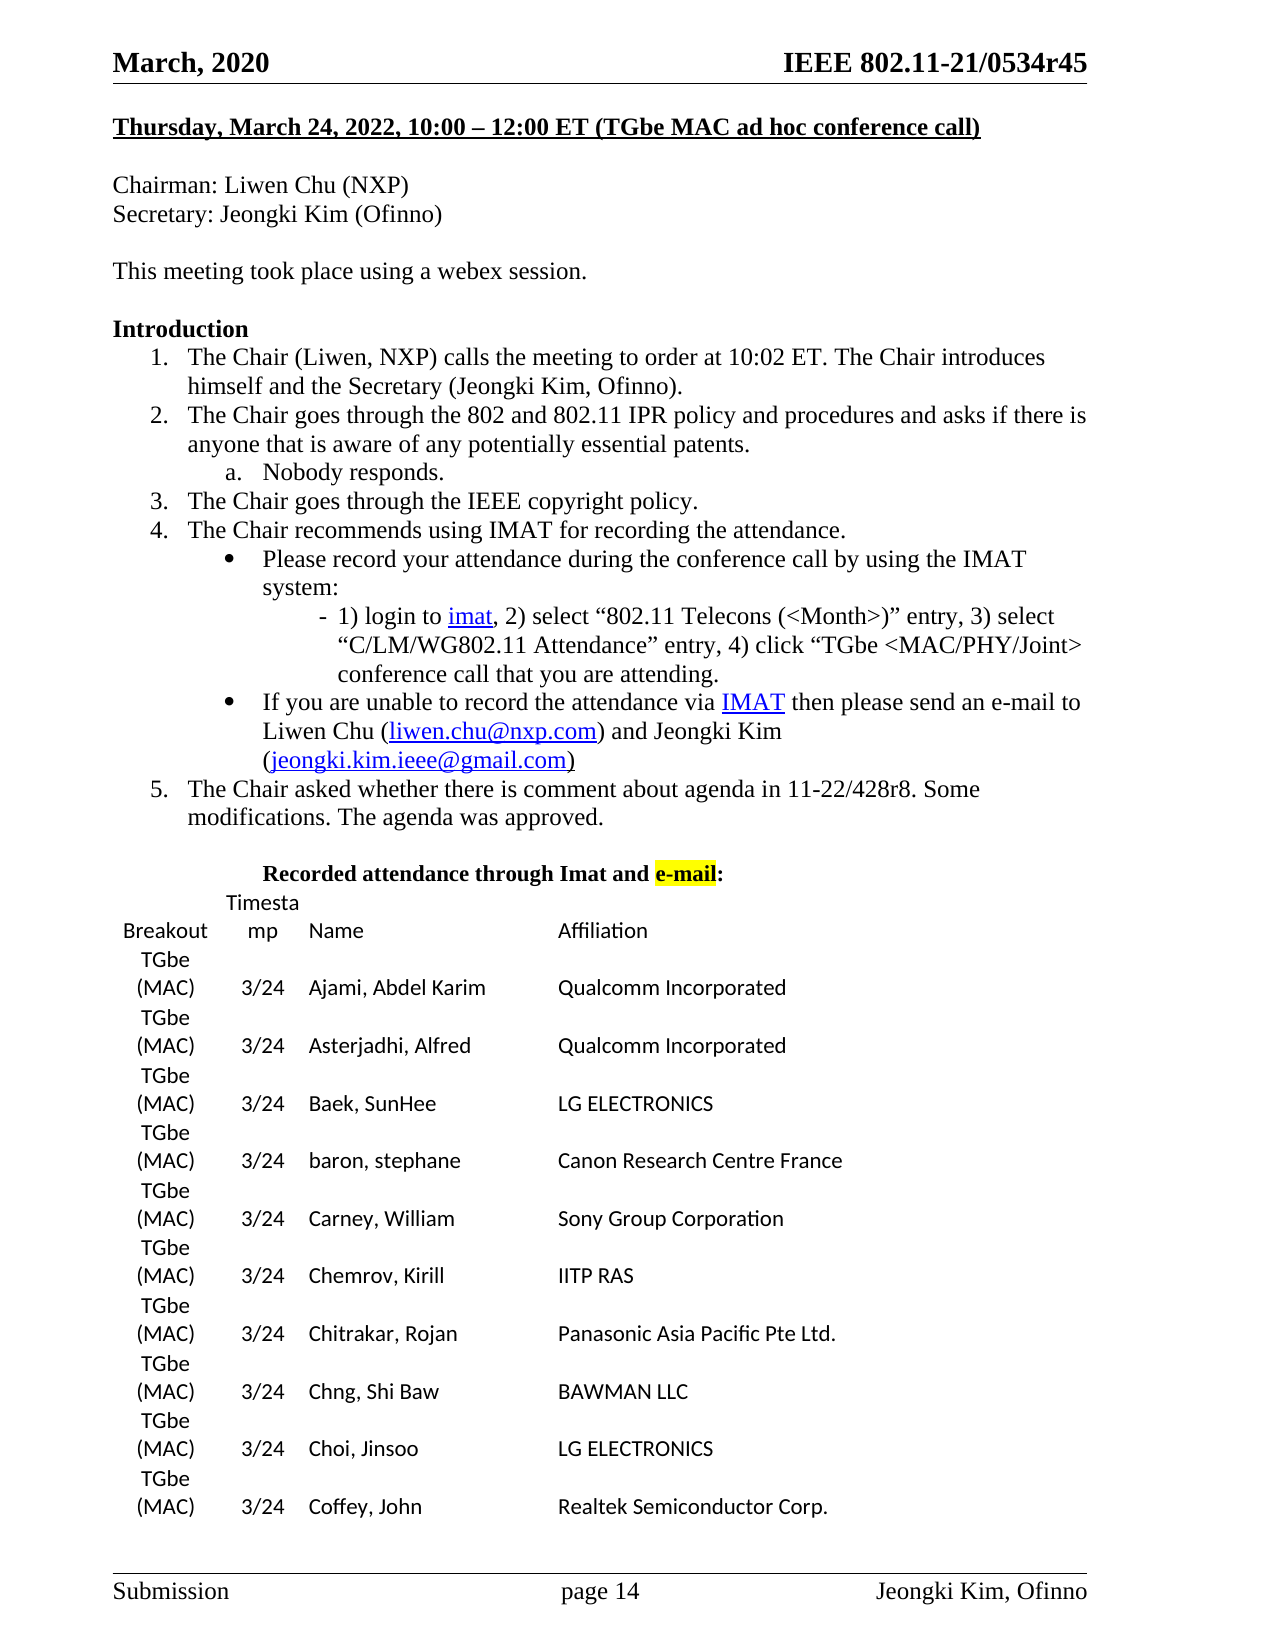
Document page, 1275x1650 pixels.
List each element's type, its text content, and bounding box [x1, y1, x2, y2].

table_cell Asterjadhi, Alfred [307, 1002, 556, 1059]
table_cell 3/24 [218, 1232, 307, 1289]
table_cell BAWMAN LLC [556, 1347, 1093, 1405]
table_cell 3/24 [218, 944, 307, 1002]
table_cell Canon Research Centre France [556, 1117, 1093, 1174]
list Nobody responds. [225, 457, 1087, 486]
list The Chair recommends using IMAT for recording the attendance. [150, 515, 1087, 544]
table_cell Ajami, Abdel Karim [307, 944, 556, 1002]
table_cell 3/24 [218, 1174, 307, 1232]
table_cell LG ELECTRONICS [556, 1405, 1093, 1462]
text Chairman: Liwen Chu (NXP) [112, 170, 1087, 199]
table_header Breakout [113, 886, 218, 944]
list Please record your attendance during the conference call by using the IMAT system: [225, 544, 1087, 601]
table_cell TGbe (MAC) [113, 1405, 218, 1462]
table_cell TGbe (MAC) [113, 1002, 218, 1059]
table_cell Realtek Semiconductor Corp. [556, 1463, 1093, 1520]
table_cell TGbe (MAC) [113, 1232, 218, 1289]
text Recorded attendance through Imat and e-mail: [716, 860, 1087, 886]
table_cell 3/24 [218, 1117, 307, 1174]
table_cell Qualcomm Incorporated [556, 1002, 1093, 1059]
table_cell Qualcomm Incorporated [556, 944, 1093, 1002]
table_cell LG ELECTRONICS [556, 1059, 1093, 1117]
table_cell 3/24 [218, 1290, 307, 1347]
table_header Timestamp [218, 886, 307, 944]
table_cell Chng, Shi Baw [307, 1347, 556, 1405]
table_cell 3/24 [218, 1059, 307, 1117]
text Secretary: Jeongki Kim (Ofinno) [112, 199, 1087, 227]
table_cell Choi, Jinsoo [307, 1405, 556, 1462]
table_cell 3/24 [218, 1405, 307, 1462]
table_cell Sony Group Corporation [556, 1174, 1093, 1232]
table_cell TGbe (MAC) [113, 944, 218, 1002]
table_cell TGbe (MAC) [113, 1347, 218, 1405]
list The Chair (Liwen, NXP) calls the meeting to order at 10:02 ET. The Chair introduces himself and the Secretary (Jeongki Kim, Ofinno). [150, 342, 1087, 400]
table_cell 3/24 [218, 1002, 307, 1059]
text Introduction [112, 314, 1087, 342]
text Recorded attendance through Imat and e-mail: [262, 860, 655, 886]
list The Chair goes through the IEEE copyright policy. [150, 486, 1087, 515]
table_cell Carney, William [307, 1174, 556, 1232]
table_header Name [307, 886, 556, 944]
table_cell Baek, SunHee [307, 1059, 556, 1117]
text This meeting took place using a webex session. [112, 256, 1087, 285]
table_cell TGbe (MAC) [113, 1117, 218, 1174]
table_cell Chitrakar, Rojan [307, 1290, 556, 1347]
table_cell Chemrov, Kirill [307, 1232, 556, 1289]
table_cell 3/24 [218, 1347, 307, 1405]
table_cell TGbe (MAC) [113, 1290, 218, 1347]
table_cell 3/24 [218, 1463, 307, 1520]
list The Chair goes through the 802 and 802.11 IPR policy and procedures and asks if there is anyone that is aware of any potentially essential patents. [150, 400, 1087, 457]
table_cell TGbe (MAC) [113, 1174, 218, 1232]
table_header Affiliation [556, 886, 1093, 944]
text Thursday, March 24, 2022, 10:00 – 12:00 ET (TGbe MAC ad hoc conference call) [112, 112, 1087, 141]
table_cell TGbe (MAC) [113, 1059, 218, 1117]
table_cell TGbe (MAC) [113, 1463, 218, 1520]
list 1) login to imat, 2) select “802.11 Telecons (<Month>)” entry, 3) select “C/LM/WG802.11 Attendance” entry, 4) click “TGbe <MAC/PHY/Joint> conference call that you are attending. [319, 601, 1087, 687]
table_cell IITP RAS [556, 1232, 1093, 1289]
list The Chair asked whether there is comment about agenda in 11-22/428r8. Some modifications. The agenda was approved. [150, 774, 1087, 831]
table_cell Panasonic Asia Pacific Pte Ltd. [556, 1290, 1093, 1347]
table_cell baron, stephane [307, 1117, 556, 1174]
list If you are unable to record the attendance via IMAT then please send an e-mail to Liwen Chu (liwen.chu@nxp.com) and Jeongki Kim (jeongki.kim.ieee@gmail.com) [225, 687, 1087, 774]
table_cell Coffey, John [307, 1463, 556, 1520]
